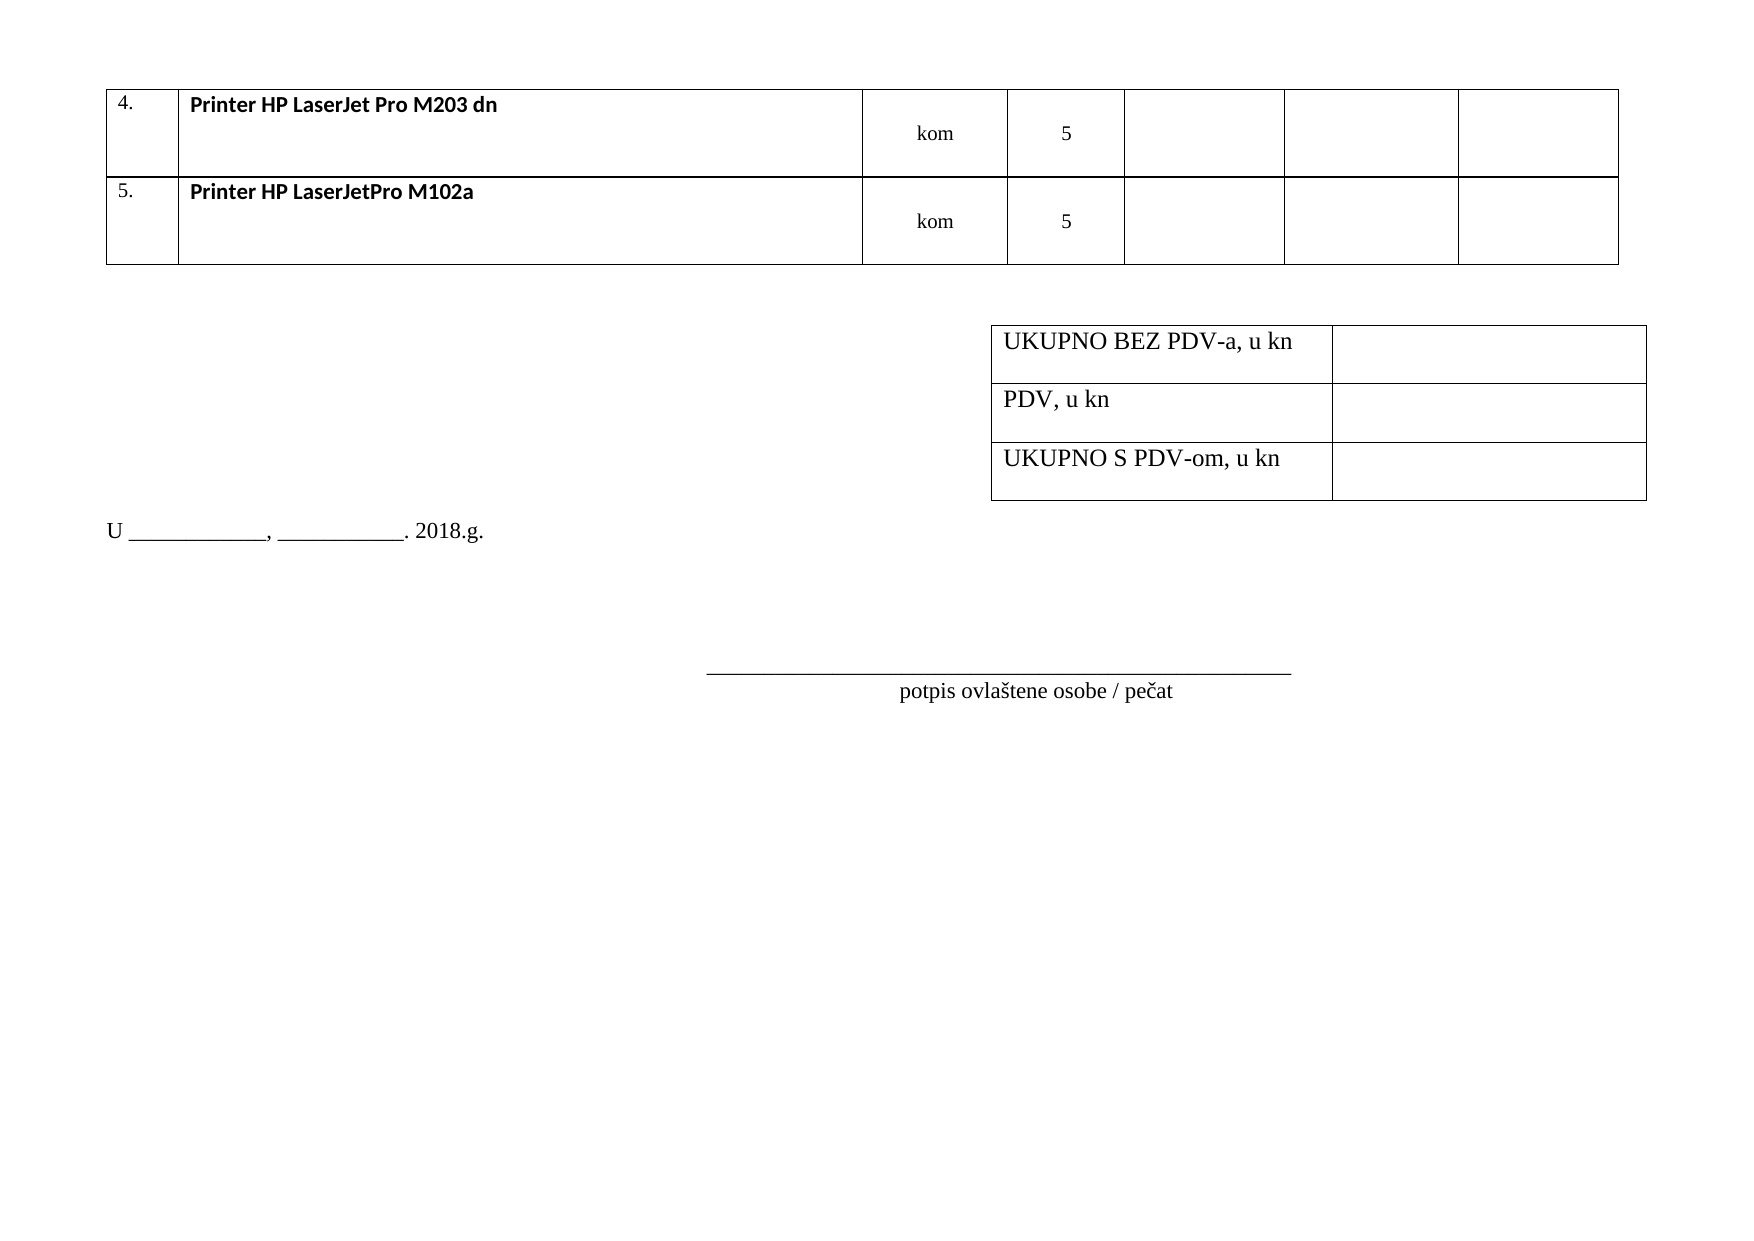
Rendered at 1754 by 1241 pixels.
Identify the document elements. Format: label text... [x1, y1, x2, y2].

table_cell 5 [1008, 90, 1124, 176]
table_cell 5 [1008, 178, 1124, 264]
table_cell UKUPNO S PDV-om, u kn [992, 443, 1332, 500]
table_cell 5. [107, 178, 178, 264]
text ___________________________________________________ [106, 651, 1665, 677]
table_cell Printer HP LaserJetPro M102a [179, 178, 862, 264]
table_cell 4. [107, 90, 178, 176]
table_cell Printer HP LaserJet Pro M203 dn [179, 90, 862, 176]
table_header UKUPNO BEZ PDV-a, u kn [992, 326, 1332, 383]
table_cell kom [863, 178, 1007, 264]
table_cell [1125, 178, 1284, 264]
table_cell PDV, u kn [992, 384, 1332, 442]
table_header [1333, 326, 1646, 383]
table_cell [1333, 384, 1646, 442]
text potpis ovlaštene osobe / pečat [106, 677, 1665, 704]
table_cell [1459, 178, 1618, 264]
table_cell kom [863, 90, 1007, 176]
table_cell [1333, 443, 1646, 500]
table_cell [1285, 90, 1458, 176]
table_cell [1459, 90, 1618, 176]
text U ____________, ___________. 2018.g. [106, 517, 1665, 544]
table_cell [1125, 90, 1284, 176]
table_cell [1285, 178, 1458, 264]
